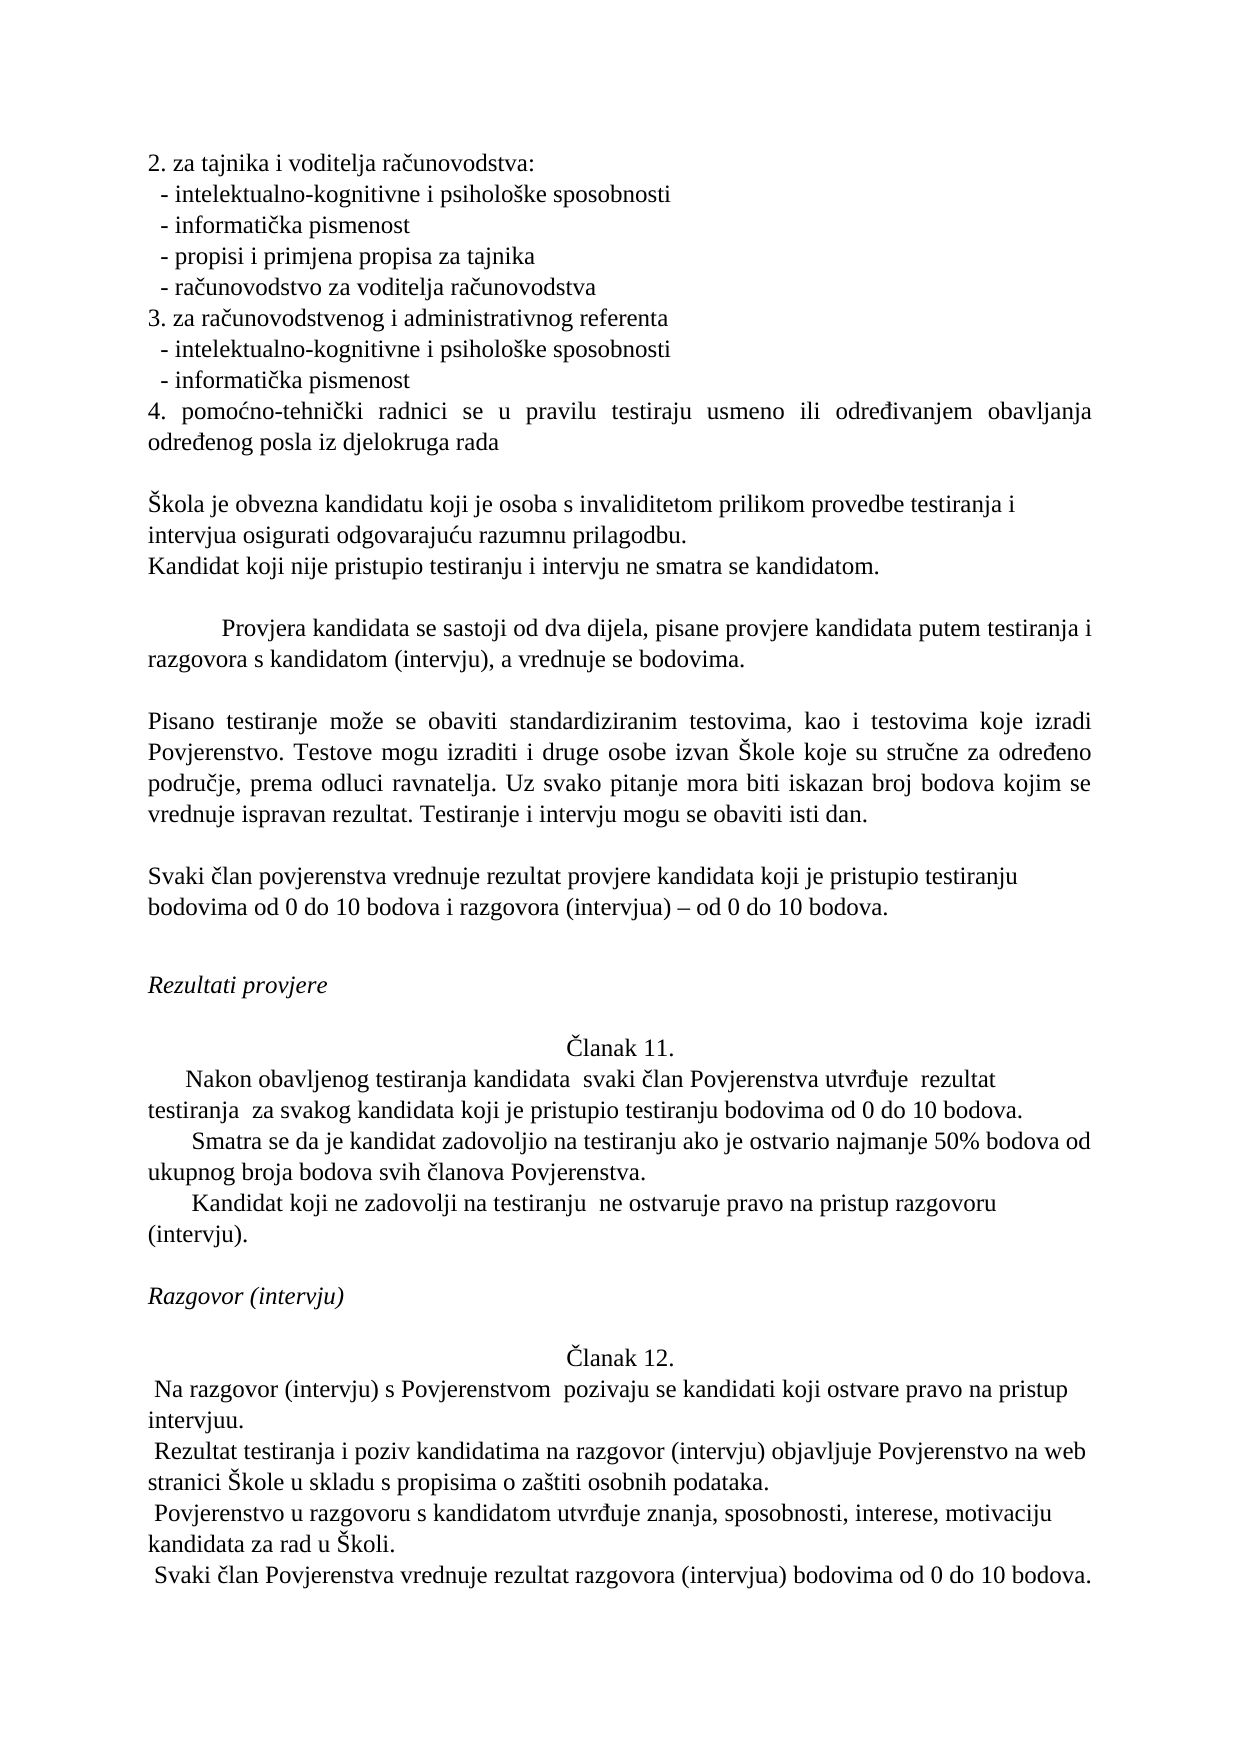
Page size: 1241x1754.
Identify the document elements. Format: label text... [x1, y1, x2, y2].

text Škola je obvezna kandidatu koji je osoba s invaliditetom prilikom provedbe testiranja i intervjua osigurati odgovarajuću razumnu prilagodbu. [148, 489, 1093, 549]
text - intelektualno-kognitivne i psihološke sposobnosti [148, 334, 1093, 363]
text - informatička pismenost [148, 365, 1093, 394]
text Provjera kandidata se sastoji od dva dijela, pisane provjere kandidata putem testiranja i razgovora s kandidatom (intervju), a vrednuje se bodovima. [148, 613, 1093, 673]
text 2. za tajnika i voditelja računovodstva: [148, 148, 1093, 176]
text Kandidat koji ne zadovolji na testiranju ne ostvaruje pravo na pristup razgovoru (intervju). [148, 1188, 1093, 1248]
text Pisano testiranje može se obaviti standardiziranim testovima, kao i testovima koje izradi Povjerenstvo. Testove mogu izraditi i druge osobe izvan Škole koje su stručne za određeno područje, prema odluci ravnatelja. Uz svako pitanje mora biti iskazan broj bodova kojim se vrednuje ispravan rezultat. Testiranje i intervju mogu se obaviti isti dan. [148, 706, 1093, 828]
text Nakon obavljenog testiranja kandidata svaki član Povjerenstva utvrđuje rezultat testiranja za svakog kandidata koji je pristupio testiranju bodovima od 0 do 10 bodova. [148, 1064, 1093, 1123]
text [148, 179, 1093, 207]
text Kandidat koji nije pristupio testiranju i intervju ne smatra se kandidatom. [148, 551, 1093, 580]
text Rezultati provjere [148, 971, 1093, 999]
text Povjerenstvo u razgovoru s kandidatom utvrđuje znanja, sposobnosti, interese, motivaciju kandidata za rad u Školi. [148, 1498, 1093, 1558]
text Svaki član Povjerenstva vrednuje rezultat razgovora (intervjua) bodovima od 0 do 10 bodova. [148, 1560, 1093, 1589]
text Na razgovor (intervju) s Povjerenstvom pozivaju se kandidati koji ostvare pravo na pristup intervjuu. [148, 1374, 1093, 1434]
text 3. za računovodstvenog i administrativnog referenta [148, 303, 1093, 332]
text Razgovor (intervju) [148, 1281, 1093, 1310]
text Rezultat testiranja i poziv kandidatima na razgovor (intervju) objavljuje Povjerenstvo na web stranici Škole u skladu s propisima o zaštiti osobnih podataka. [148, 1436, 1093, 1496]
text - informatička pismenost [148, 210, 1093, 238]
text Smatra se da je kandidat zadovoljio na testiranju ako je ostvario najmanje 50% bodova od ukupnog broja bodova svih članova Povjerenstva. [148, 1126, 1093, 1186]
text - računovodstvo za voditelja računovodstva [148, 272, 1093, 301]
text Svaki član povjerenstva vrednuje rezultat provjere kandidata koji je pristupio testiranju bodovima od 0 do 10 bodova i razgovora (intervjua) – od 0 do 10 bodova. [148, 861, 1093, 921]
text - propisi i primjena propisa za tajnika [148, 241, 1093, 269]
text 4. pomoćno-tehnički radnici se u pravilu testiraju usmeno ili određivanjem obavljanja određenog posla iz djelokruga rada [148, 396, 1093, 456]
text Članak 11. [148, 1033, 1093, 1061]
text Članak 12. [148, 1343, 1093, 1372]
